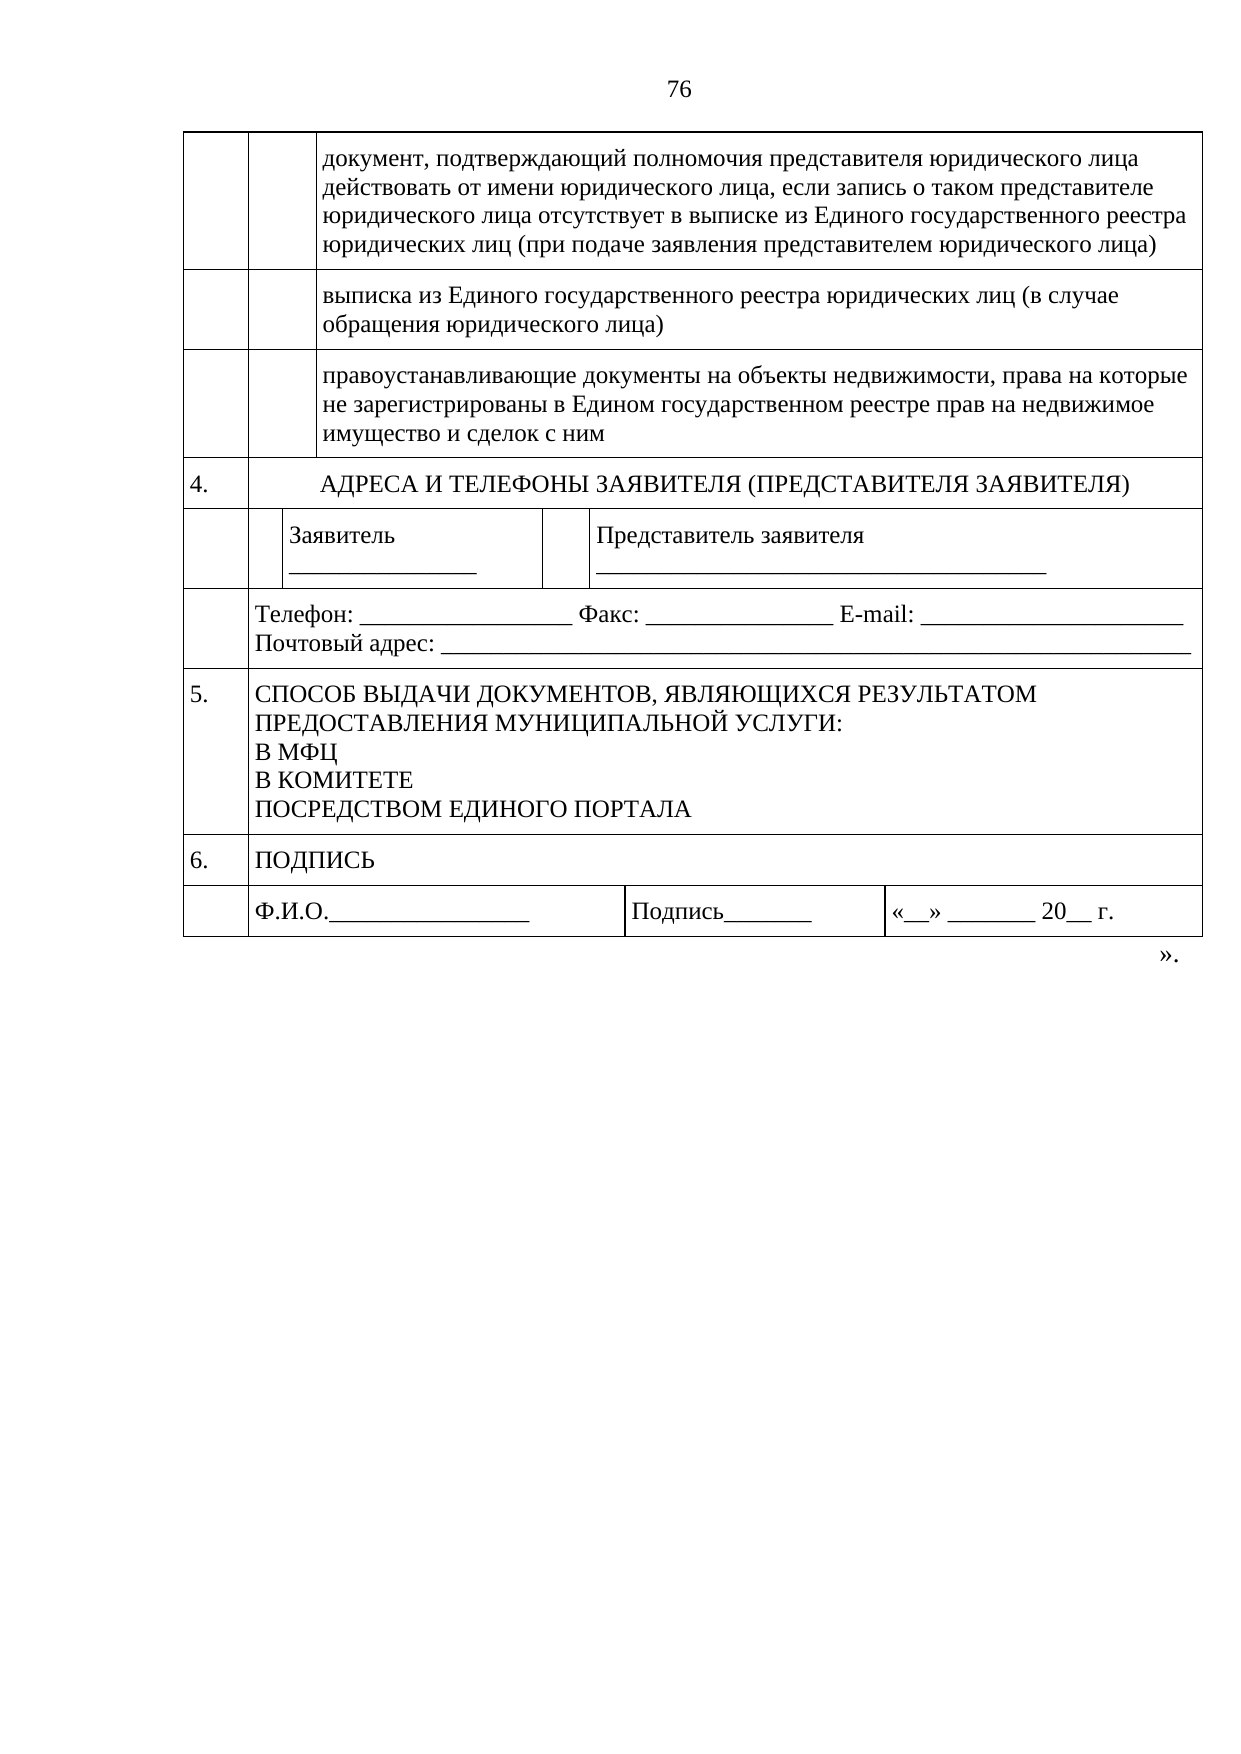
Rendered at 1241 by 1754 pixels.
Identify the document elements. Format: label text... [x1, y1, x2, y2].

table_cell [184, 133, 248, 269]
table_cell документ, подтверждающий полномочия представителя юридического лица действовать от имени юридического лица, если запись о таком представителе юридического лица отсутствует в выписке из Единого государственного реестра юридических лиц (при подаче заявления представителем юридического лица) [317, 133, 1202, 269]
table_cell «__» _______ 20__ г. [886, 886, 1202, 936]
table_cell [184, 270, 248, 348]
table_cell выписка из Единого государственного реестра юридических лиц (в случае обращения юридического лица) [317, 270, 1202, 348]
table_cell 4. [184, 458, 248, 508]
table_cell ПОДПИСЬ [249, 835, 1202, 885]
text ». [177, 937, 1181, 968]
table_cell Заявитель _______________ [283, 509, 542, 588]
table_cell Телефон: _________________ Факс: _______________ E-mail: _____________________ Почтовый адрес: ____________________________________________________________ [249, 589, 1202, 668]
table_cell Подпись_______ [626, 886, 884, 936]
table_cell Ф.И.О.________________ [249, 886, 624, 936]
table_cell правоустанавливающие документы на объекты недвижимости, права на которые не зарегистрированы в Едином государственном реестре прав на недвижимое имущество и сделок с ним [317, 350, 1202, 457]
table_cell [184, 589, 248, 668]
table_cell [249, 133, 316, 269]
table_cell СПОСОБ ВЫДАЧИ ДОКУМЕНТОВ, ЯВЛЯЮЩИХСЯ РЕЗУЛЬТАТОМ ПРЕДОСТАВЛЕНИЯ МУНИЦИПАЛЬНОЙ УСЛУГИ: В МФЦ В КОМИТЕТЕ ПОСРЕДСТВОМ ЕДИНОГО ПОРТАЛА [249, 669, 1202, 834]
table_cell АДРЕСА И ТЕЛЕФОНЫ ЗАЯВИТЕЛЯ (ПРЕДСТАВИТЕЛЯ ЗАЯВИТЕЛЯ) [249, 458, 1202, 508]
table_cell [543, 509, 589, 588]
table_cell [249, 270, 316, 348]
table_cell [184, 886, 248, 936]
table_cell [184, 350, 248, 457]
table_cell Представитель заявителя ____________________________________ [590, 509, 1202, 588]
table_cell 6. [184, 835, 248, 885]
table_cell [249, 509, 282, 588]
table_cell [249, 350, 316, 457]
table_cell 5. [184, 669, 248, 834]
table_cell [184, 509, 248, 588]
